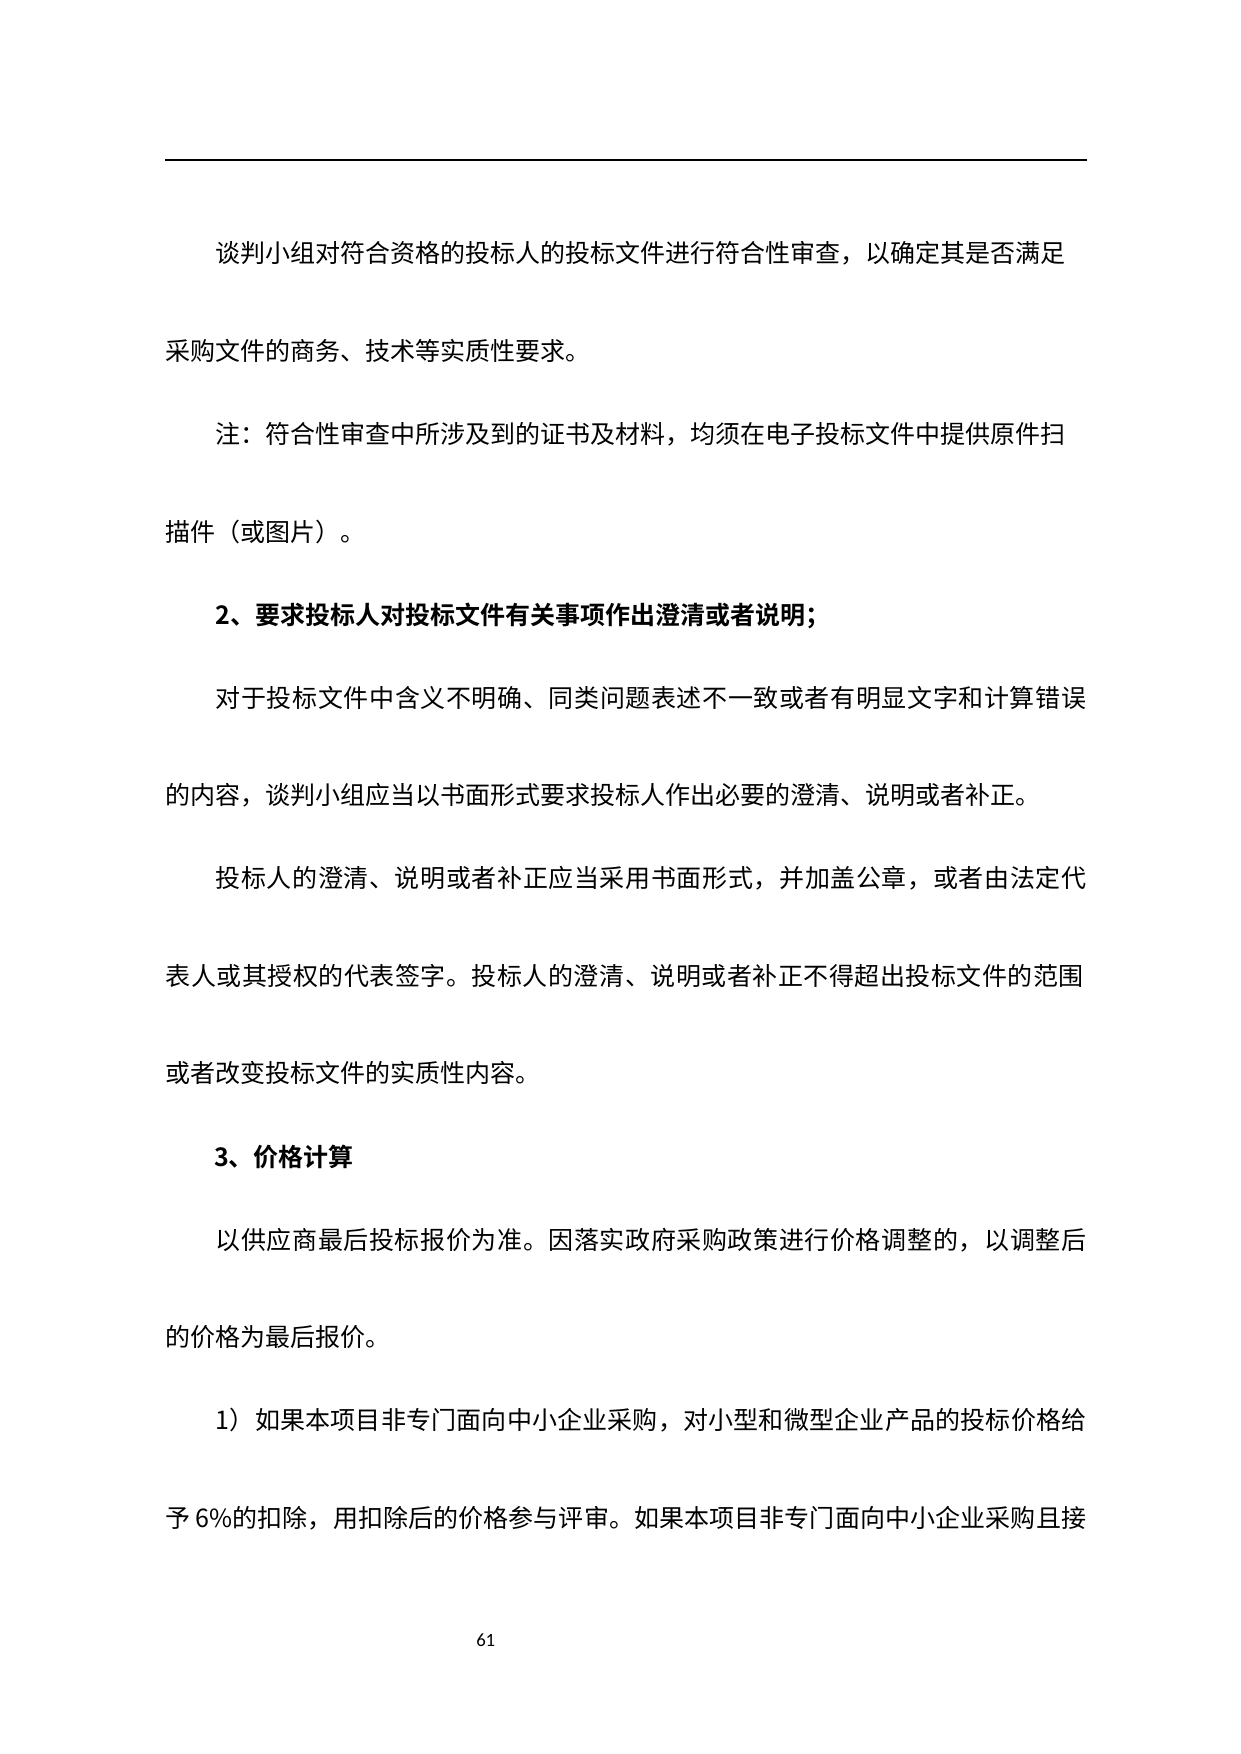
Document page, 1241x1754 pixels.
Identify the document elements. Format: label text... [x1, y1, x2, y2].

text 投标人的澄清、说明或者补正应当采用书面形式，并加盖公章，或者由法定代表人或其授权的代表签字。投标人的澄清、说明或者补正不得超出投标文件的范围或者改变投标文件的实质性内容。 [165, 844, 1087, 1104]
text 注：符合性审查中所涉及到的证书及材料，均须在电子投标文件中提供原件扫描件（或图片）。 [165, 400, 1087, 563]
text 2、要求投标人对投标文件有关事项作出澄清或者说明； [165, 581, 1087, 646]
text 谈判小组对符合资格的投标人的投标文件进行符合性审查，以确定其是否满足采购文件的商务、技术等实质性要求。 [165, 219, 1087, 382]
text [165, 1386, 1087, 1549]
text 以供应商最后投标报价为准。因落实政府采购政策进行价格调整的，以调整后的价格为最后报价。 [165, 1206, 1087, 1368]
text 对于投标文件中含义不明确、同类问题表述不一致或者有明显文字和计算错误的内容，谈判小组应当以书面形式要求投标人作出必要的澄清、说明或者补正。 [165, 664, 1087, 826]
text 3、价格计算 [165, 1123, 1087, 1188]
